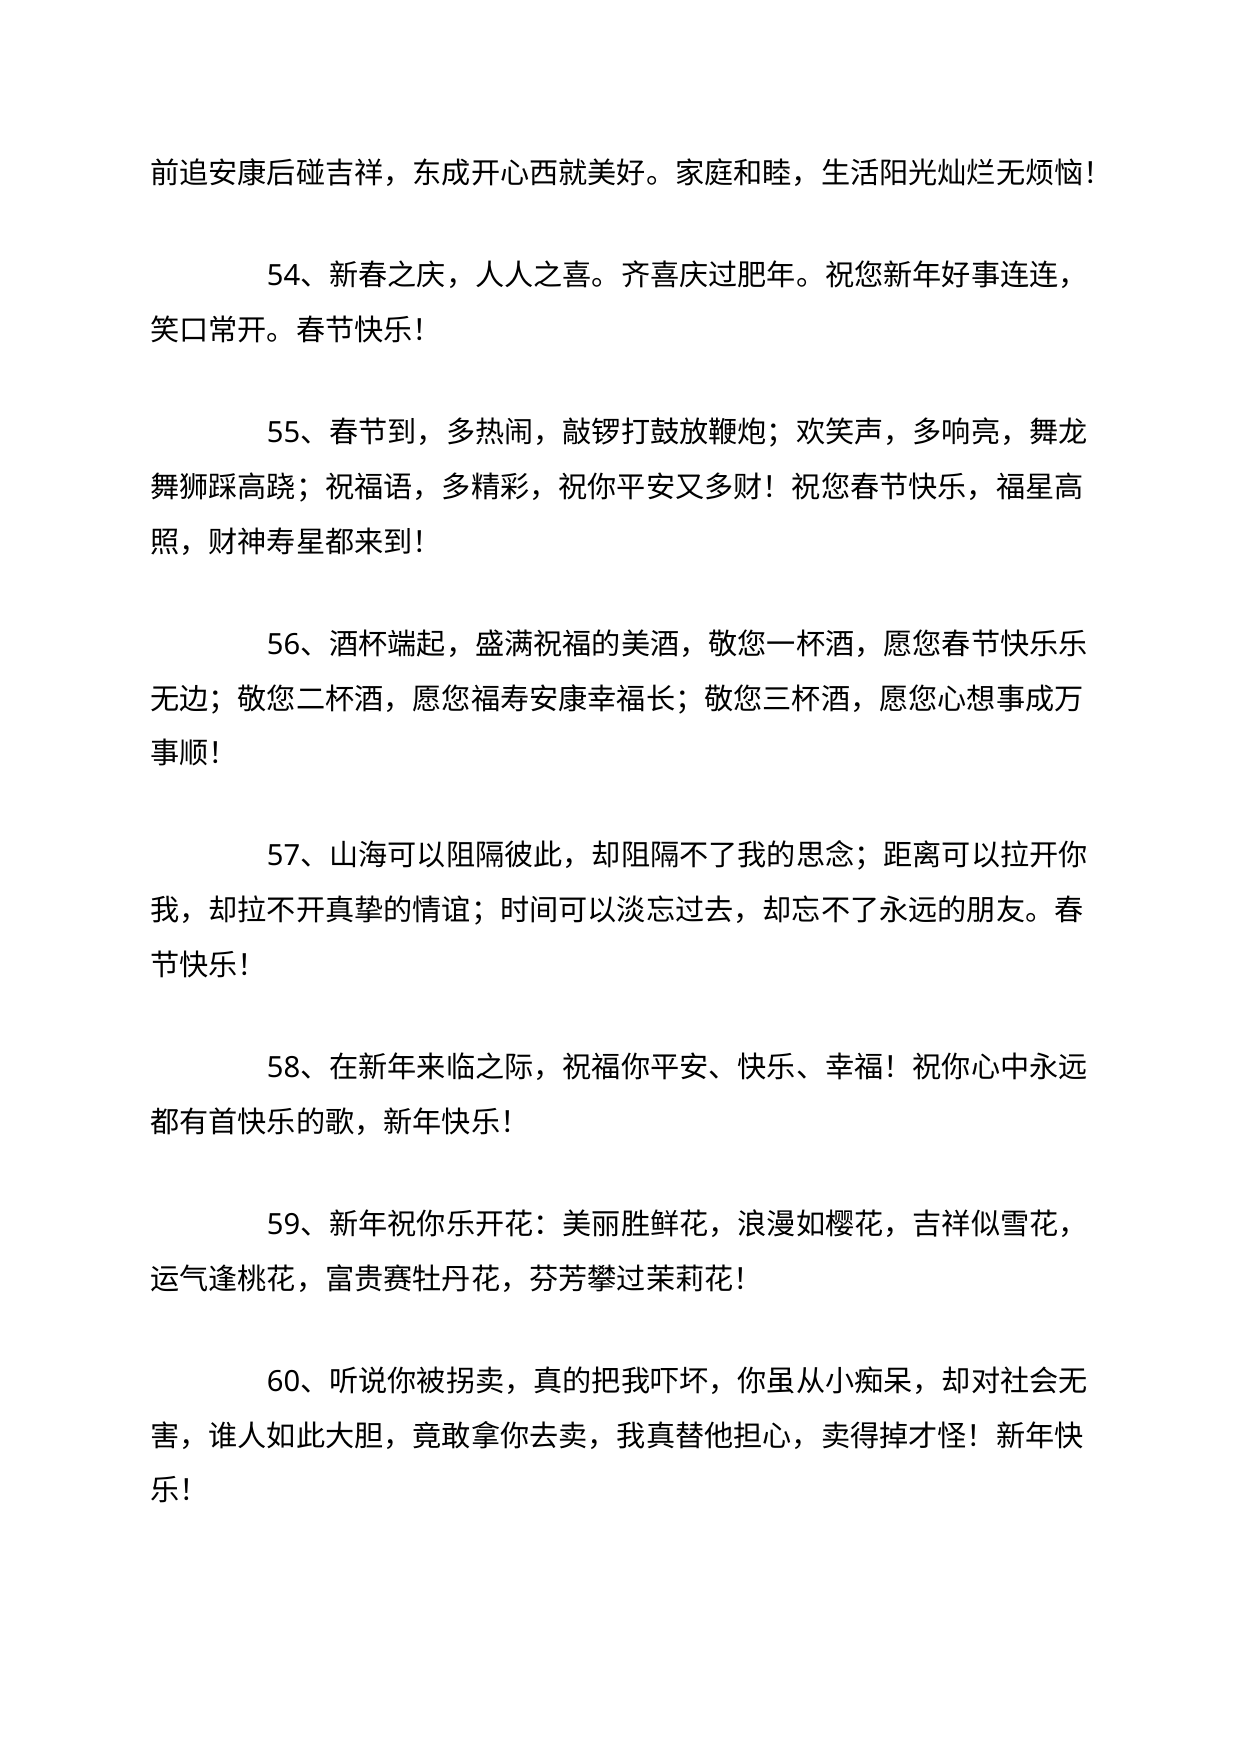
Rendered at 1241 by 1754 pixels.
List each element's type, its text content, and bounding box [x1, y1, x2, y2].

text 54、新春之庆，人人之喜。齐喜庆过肥年。祝您新年好事连连，笑口常开。春节快乐！ [150, 252, 1090, 349]
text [150, 150, 1090, 192]
text 55、春节到，多热闹，敲锣打鼓放鞭炮；欢笑声，多响亮，舞龙舞狮踩高跷；祝福语，多精彩，祝你平安又多财！祝您春节快乐，福星高照，财神寿星都来到！ [150, 408, 1090, 561]
text 58、在新年来临之际，祝福你平安、快乐、幸福！祝你心中永远都有首快乐的歌，新年快乐！ [150, 1043, 1090, 1141]
text 56、酒杯端起，盛满祝福的美酒，敬您一杯酒，愿您春节快乐乐无边；敬您二杯酒，愿您福寿安康幸福长；敬您三杯酒，愿您心想事成万事顺！ [150, 620, 1090, 772]
text 60、听说你被拐卖，真的把我吓坏，你虽从小痴呆，却对社会无害，谁人如此大胆，竟敢拿你去卖，我真替他担心，卖得掉才怪！新年快乐！ [150, 1357, 1090, 1509]
text 59、新年祝你乐开花：美丽胜鲜花，浪漫如樱花，吉祥似雪花，运气逢桃花，富贵赛牡丹花，芬芳攀过茉莉花！ [150, 1200, 1090, 1298]
text 57、山海可以阻隔彼此，却阻隔不了我的思念；距离可以拉开你我，却拉不开真挚的情谊；时间可以淡忘过去，却忘不了永远的朋友。春节快乐！ [150, 832, 1090, 984]
